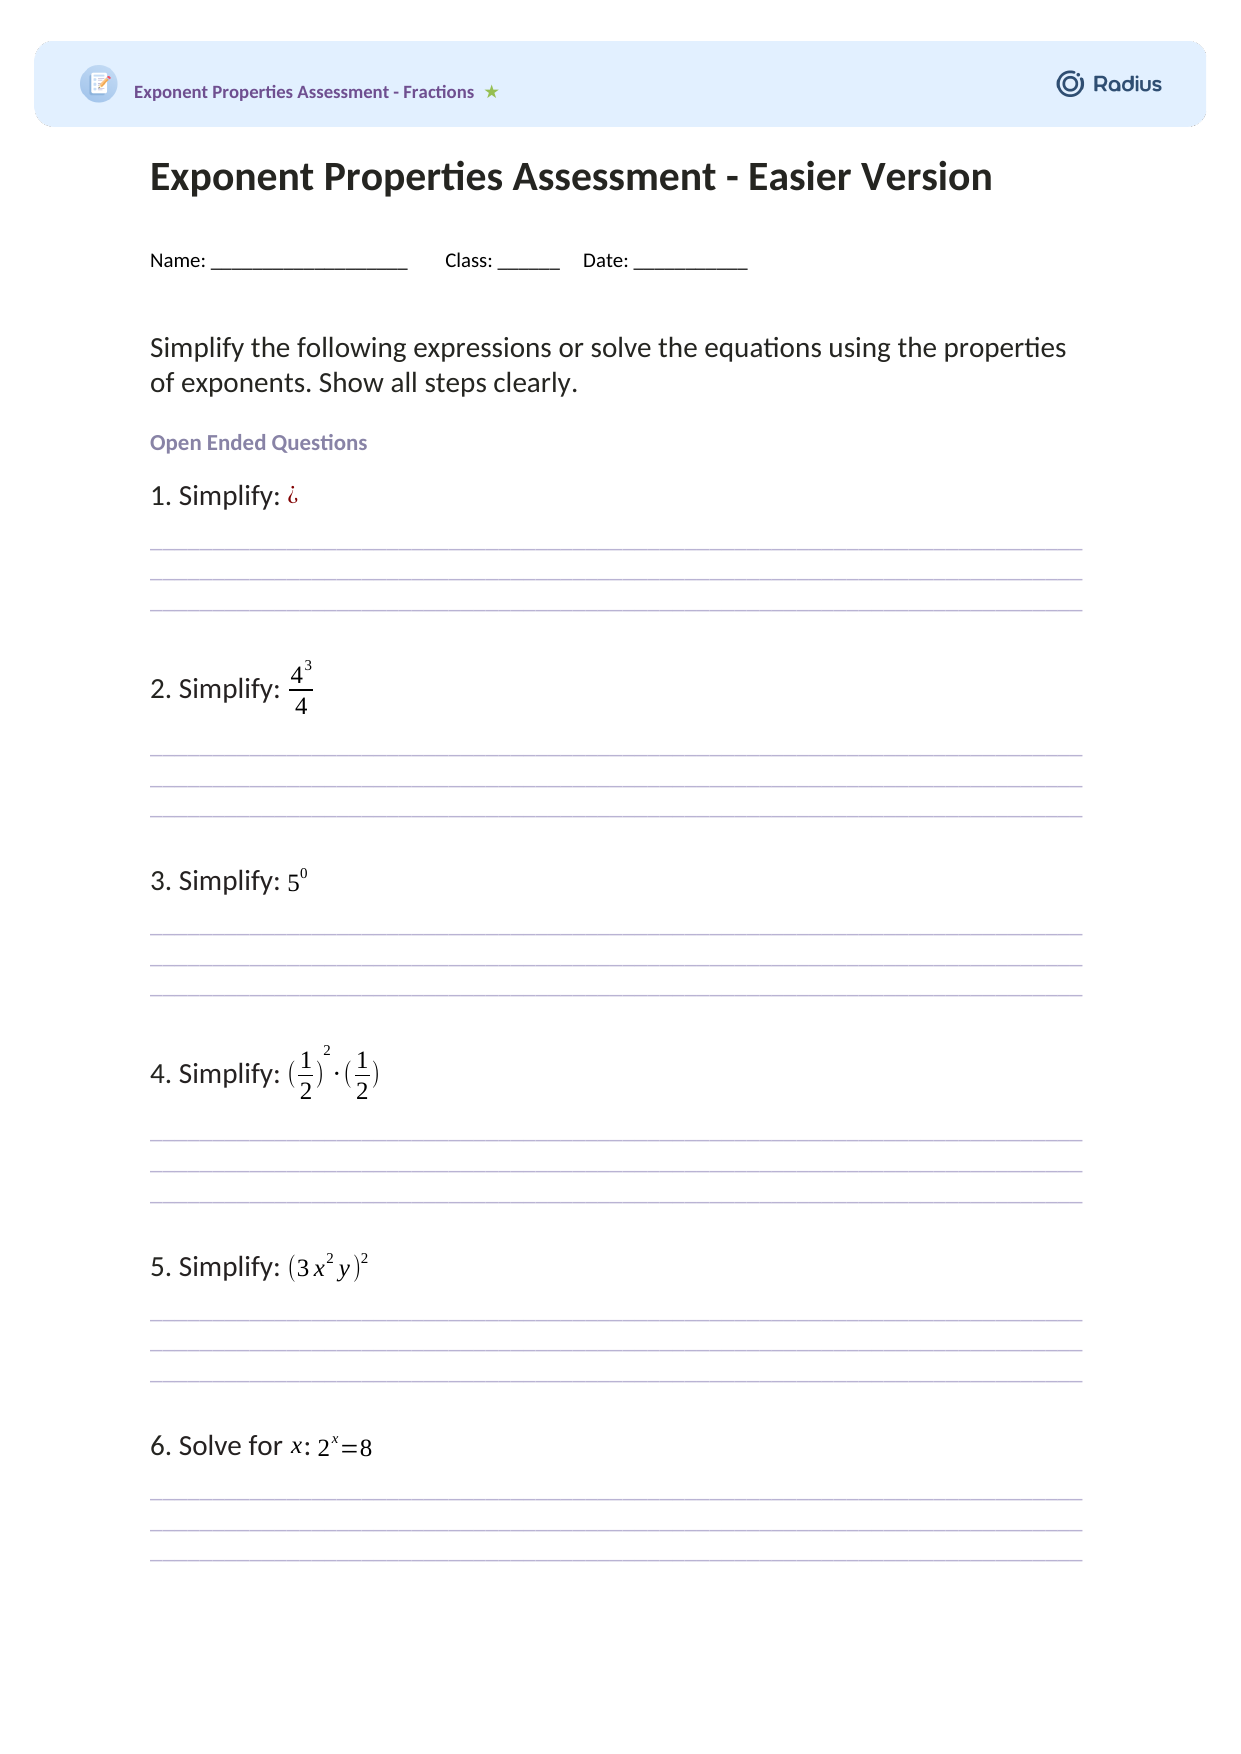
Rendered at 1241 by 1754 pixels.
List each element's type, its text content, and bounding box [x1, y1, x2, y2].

text _________________________________________________________________________________________________________________________________________________________________________________________________________________________________ [150, 729, 1090, 821]
text Open Ended Questions [150, 400, 1090, 456]
text 2. Simplify: [150, 656, 1090, 719]
text _________________________________________________________________________________________________________________________________________________________________________________________________________________________________ [150, 908, 1090, 1000]
text 3. Simplify: [150, 862, 1090, 898]
text Simplify the following expressions or solve the equations using the properties of exponents. Show all steps clearly. [150, 293, 1090, 400]
text _________________________________________________________________________________________________________________________________________________________________________________________________________________________________ [150, 1115, 1090, 1206]
text _________________________________________________________________________________________________________________________________________________________________________________________________________________________________ [150, 1294, 1090, 1386]
text 5. Simplify: [150, 1248, 1090, 1283]
text 6. Solve for : [150, 1427, 1090, 1463]
picture [34, 41, 1207, 127]
text _________________________________________________________________________________________________________________________________________________________________________________________________________________________________ [150, 523, 1090, 615]
text Name: ___________________ Class: ______ Date: ___________ [150, 222, 1090, 272]
text 4. Simplify: [150, 1042, 1090, 1104]
text 1. Simplify: [150, 477, 1090, 513]
text Exponent Properties Assessment - Easier Version [150, 150, 1090, 201]
text _________________________________________________________________________________________________________________________________________________________________________________________________________________________________ [150, 1473, 1090, 1565]
